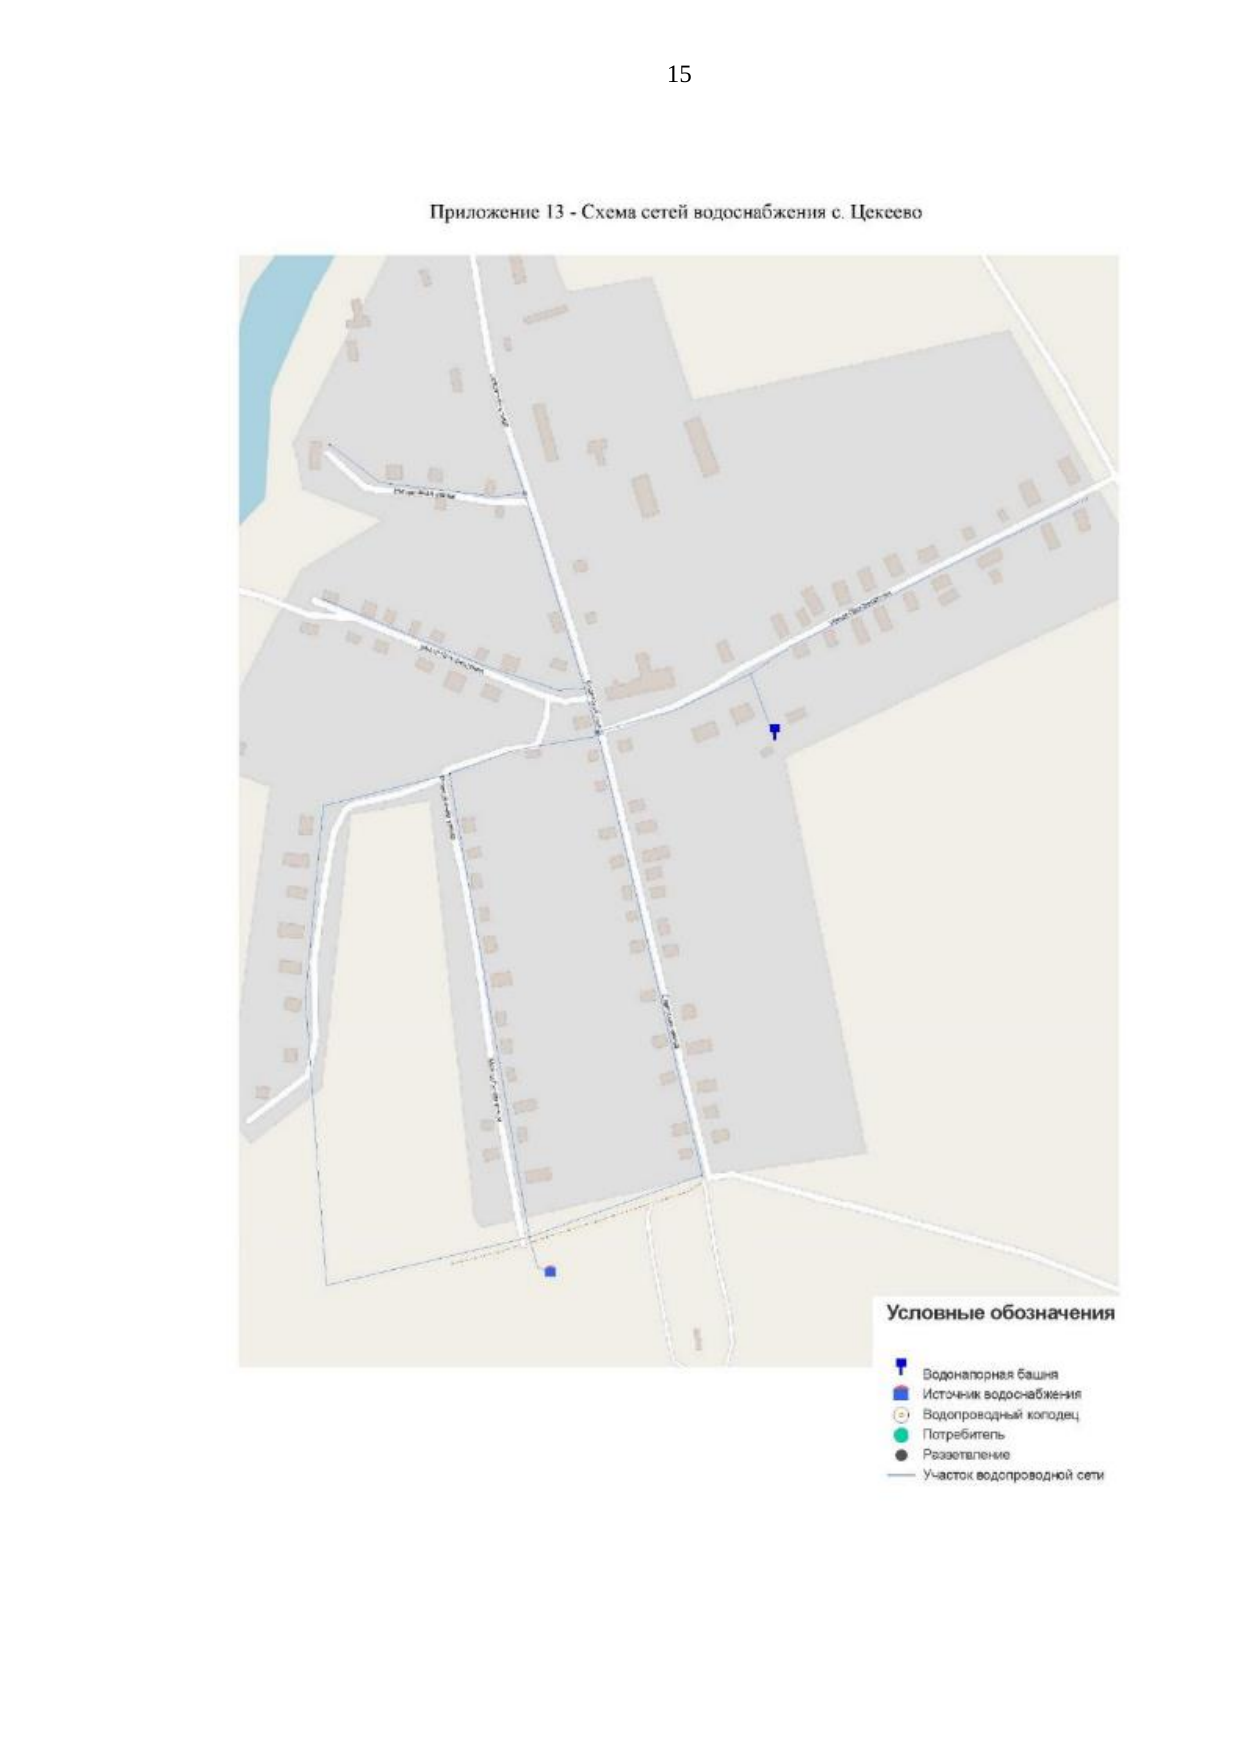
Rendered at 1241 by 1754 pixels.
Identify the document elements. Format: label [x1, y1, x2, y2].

picture [177, 147, 1182, 1568]
